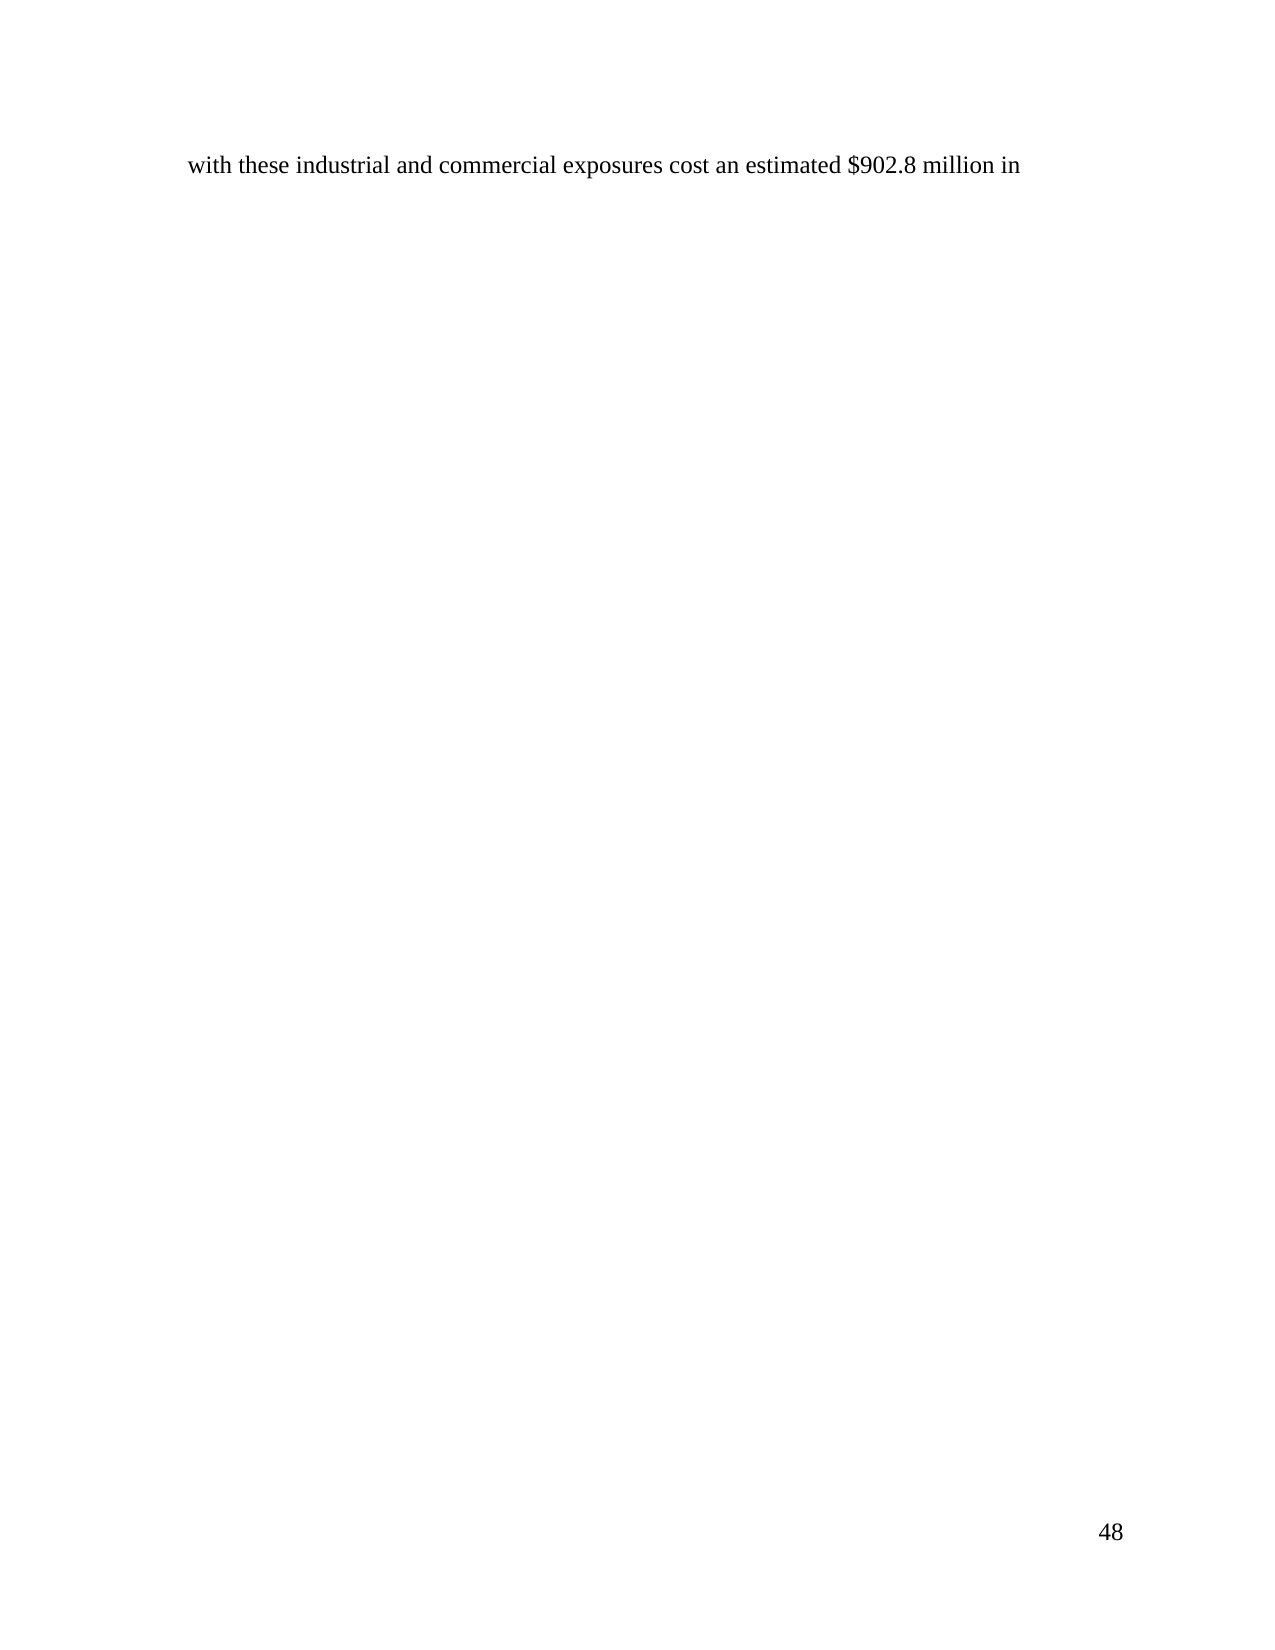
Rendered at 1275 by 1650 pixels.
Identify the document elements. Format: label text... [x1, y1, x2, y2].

list Cancer. A national study found that living close to industrial and commercial facilities releasing chemicals known to cause cancer is associated with significantly higher rates of cancer hospitalizations. The authors estimated that in 2009, excess cancer risk associated with these industrial and commercial exposures cost an estimated $902.8 million in treatment costs. [150, 150, 1112, 179]
